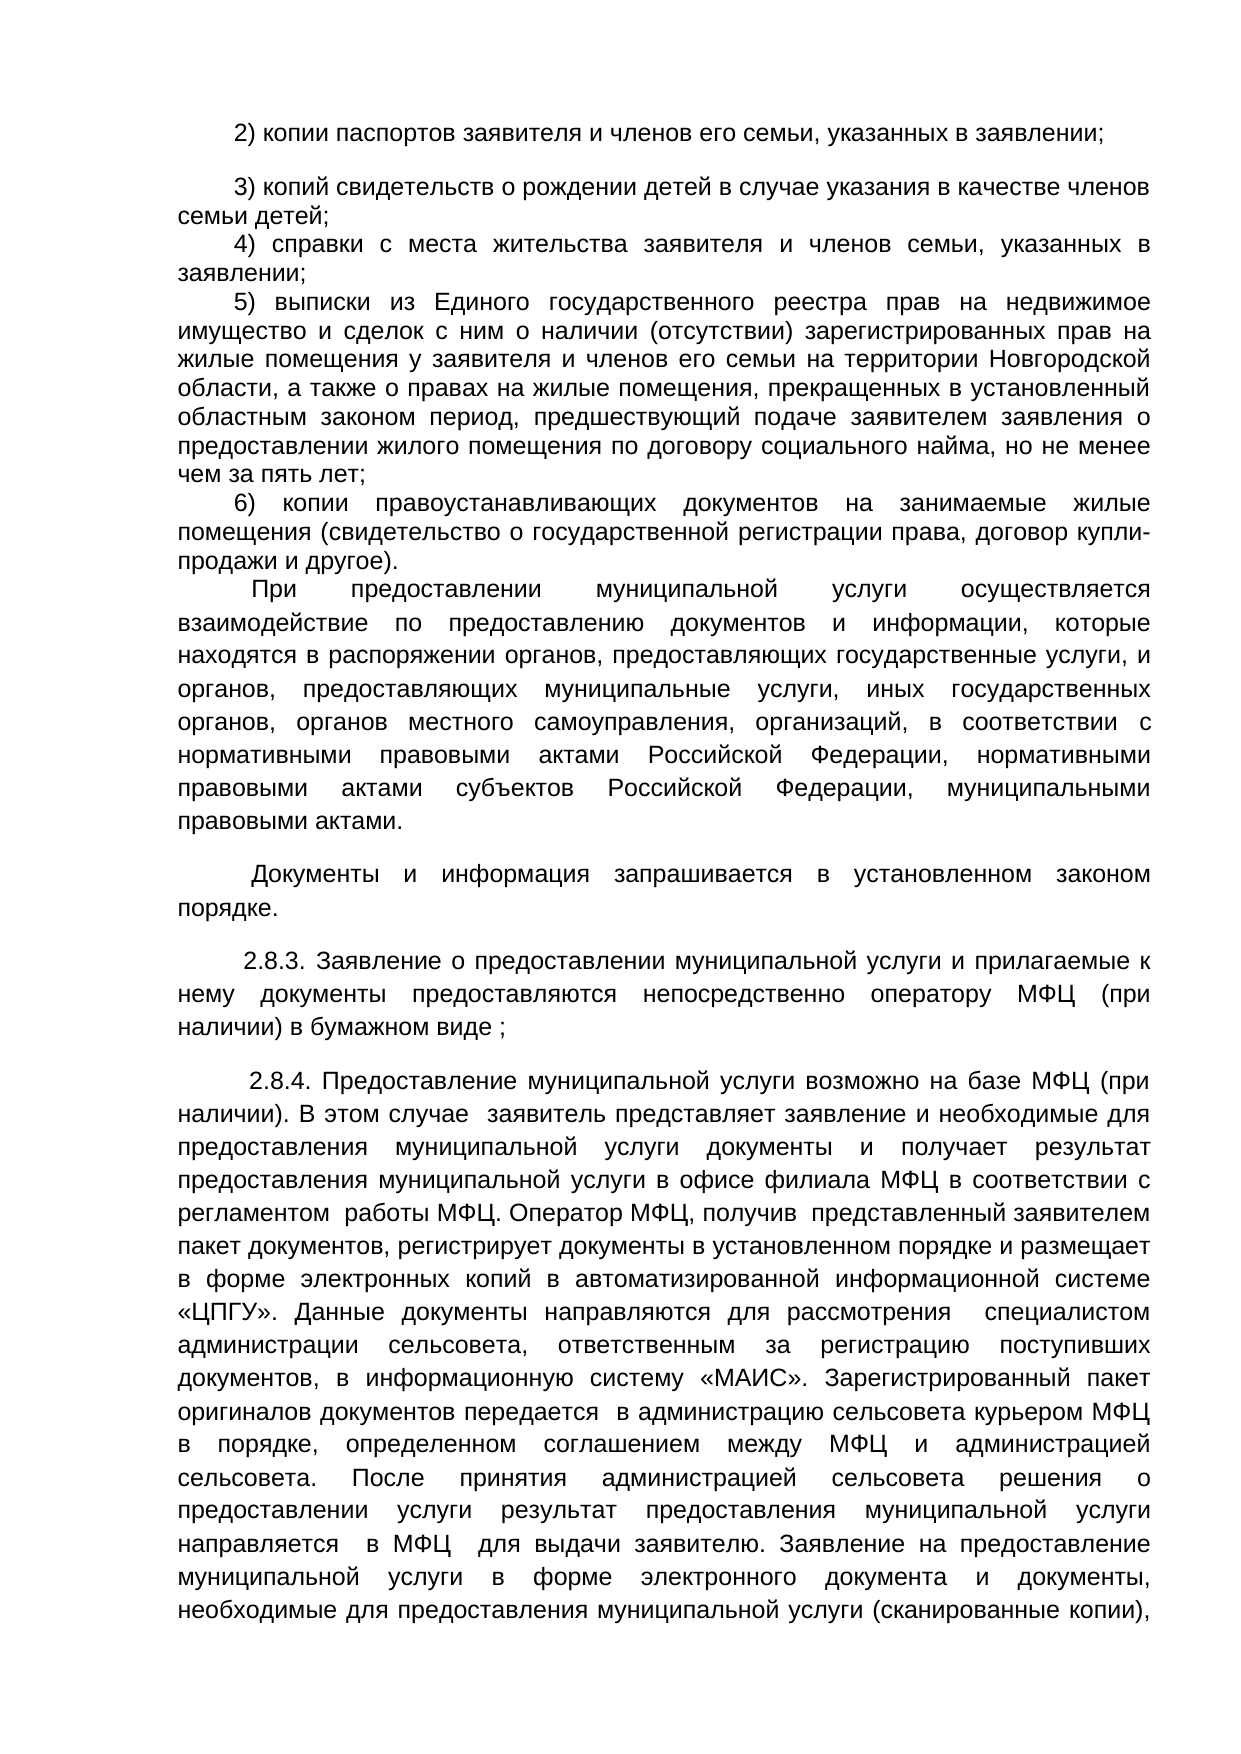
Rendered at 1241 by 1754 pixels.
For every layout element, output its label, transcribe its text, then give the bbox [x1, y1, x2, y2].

text 3) копий свидетельств о рождении детей в случае указания в качестве членов семьи детей; [177, 172, 1152, 229]
text Документы и информация запрашивается в установленном законом порядке. [177, 859, 1152, 921]
text 6) копии правоустанавливающих документов на занимаемые жилые помещения (свидетельство о государственной регистрации права, договор купли-продажи и другое). [177, 488, 1152, 574]
text 2) копии паспортов заявителя и членов его семьи, указанных в заявлении; [177, 118, 1152, 147]
text 5) выписки из Единого государственного реестра прав на недвижимое имущество и сделок с ним о наличии (отсутствии) зарегистрированных прав на жилые помещения у заявителя и членов его семьи на территории Новгородской области, а также о правах на жилые помещения, прекращенных в установленный областным законом период, предшествующий подаче заявителем заявления о предоставлении жилого помещения по договору социального найма, но не менее чем за пять лет; [177, 287, 1152, 488]
text 4) справки с места жительства заявителя и членов семьи, указанных в заявлении; [177, 229, 1152, 287]
text При предоставлении муниципальной услуги осуществляется взаимодействие по предоставлению документов и информации, которые находятся в распоряжении органов, предоставляющих государственные услуги, и органов, предоставляющих муниципальные услуги, иных государственных органов, органов местного самоуправления, организаций, в соответствии с нормативными правовыми актами Российской Федерации, нормативными правовыми актами субъектов Российской Федерации, муниципальными правовыми актами. [177, 574, 1152, 834]
text 2.8.3. Заявление о предоставлении муниципальной услуги и прилагаемые к нему документы предоставляются непосредственно оператору МФЦ (при наличии) в бумажном виде ; [177, 946, 1152, 1041]
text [177, 1066, 1152, 1623]
